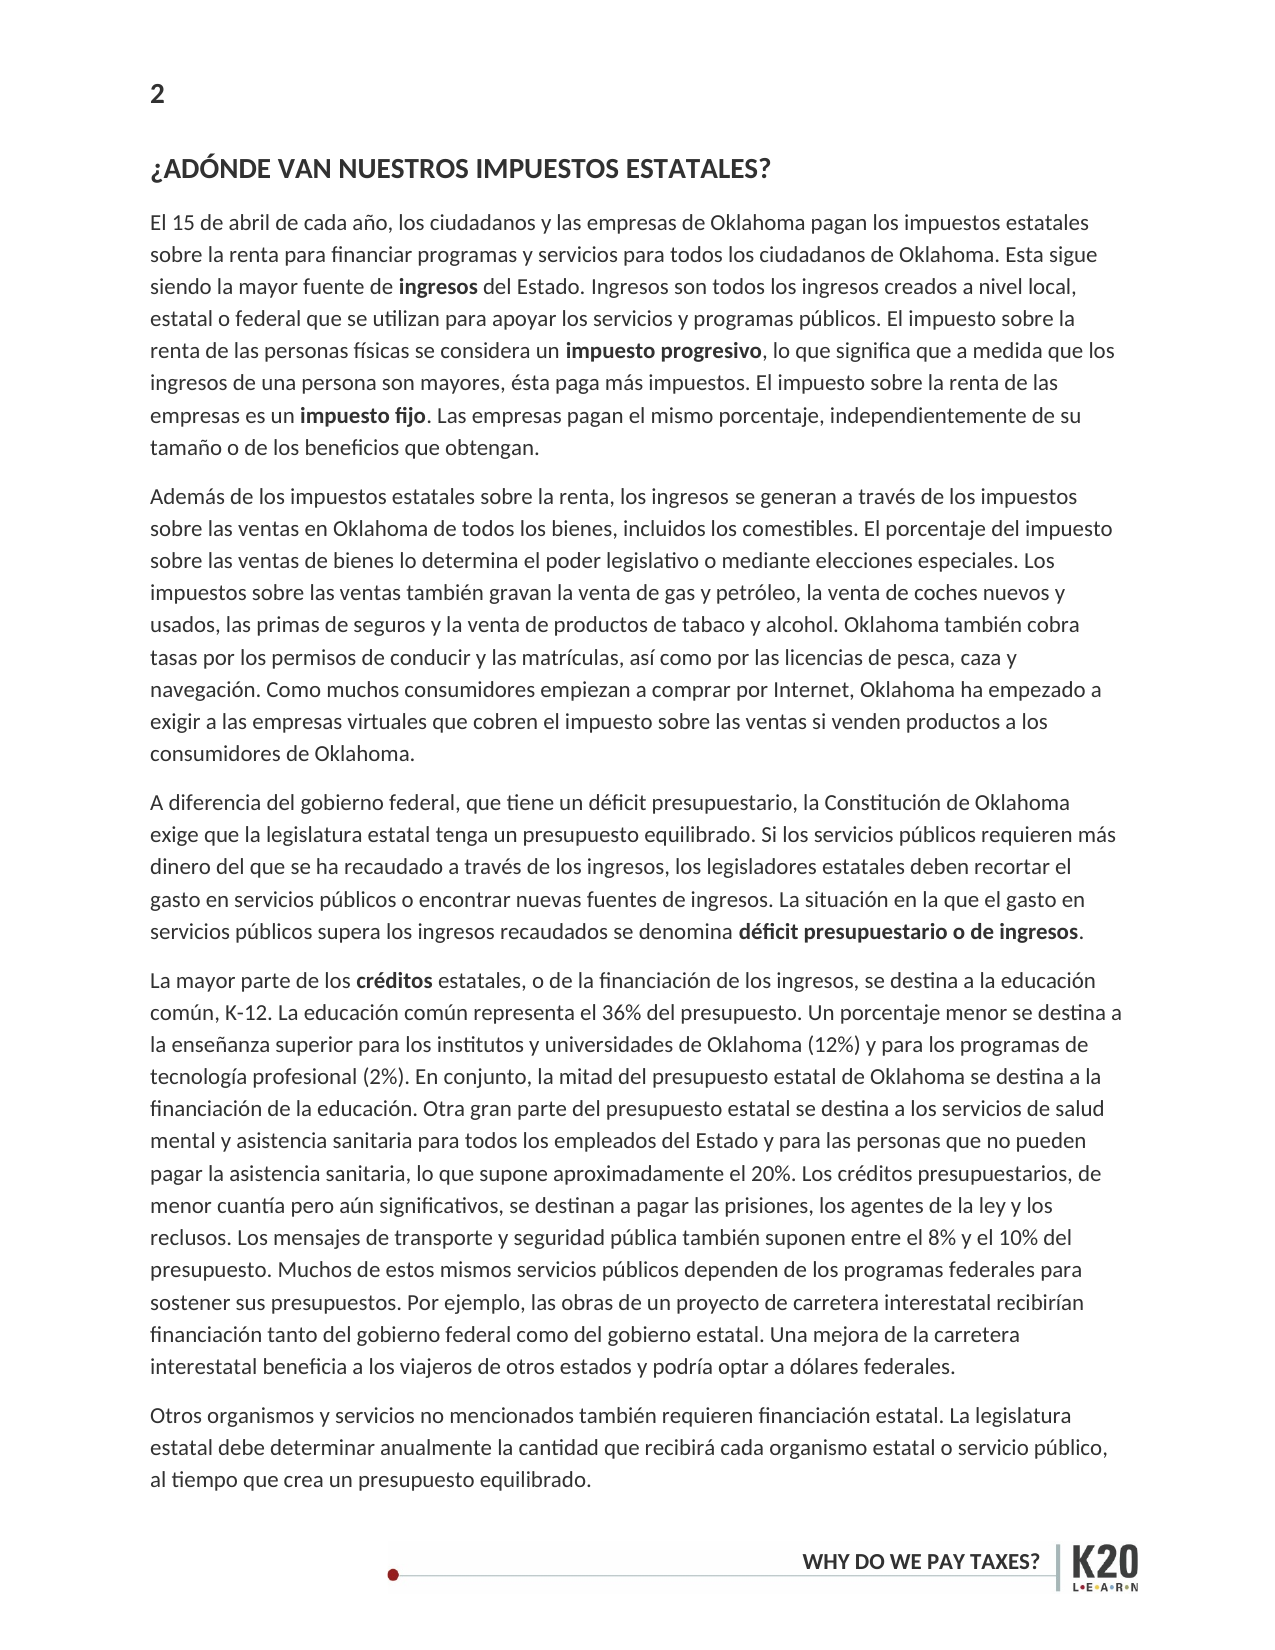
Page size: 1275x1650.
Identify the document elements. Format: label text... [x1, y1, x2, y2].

picture [387, 1541, 1138, 1594]
text El 15 de abril de cada año, los ciudadanos y las empresas de Oklahoma pagan los impuestos estatales sobre la renta para financiar programas y servicios para todos los ciudadanos de Oklahoma. Esta sigue siendo la mayor fuente de ingresos del Estado. Ingresos son todos los ingresos creados a nivel local, estatal o federal que se utilizan para apoyar los servicios y programas públicos. El impuesto sobre la renta de las personas físicas se considera un impuesto progresivo, lo que significa que a medida que los ingresos de una persona son mayores, ésta paga más impuestos. El impuesto sobre la renta de las empresas es un impuesto fijo. Las empresas pagan el mismo porcentaje, independientemente de su tamaño o de los beneficios que obtengan. [150, 208, 1125, 461]
text A diferencia del gobierno federal, que tiene un déficit presupuestario, la Constitución de Oklahoma exige que la legislatura estatal tenga un presupuesto equilibrado. Si los servicios públicos requieren más dinero del que se ha recaudado a través de los ingresos, los legisladores estatales deben recortar el gasto en servicios públicos o encontrar nuevas fuentes de ingresos. La situación en la que el gasto en servicios públicos supera los ingresos recaudados se denomina déficit presupuestario o de ingresos. [150, 788, 1125, 945]
text ¿ADÓNDE VAN NUESTROS IMPUESTOS ESTATALES? [150, 150, 1125, 186]
text Además de los impuestos estatales sobre la renta, los ingresos se generan a través de los impuestos sobre las ventas en Oklahoma de todos los bienes, incluidos los comestibles. El porcentaje del impuesto sobre las ventas de bienes lo determina el poder legislativo o mediante elecciones especiales. Los impuestos sobre las ventas también gravan la venta de gas y petróleo, la venta de coches nuevos y usados, las primas de seguros y la venta de productos de tabaco y alcohol. Oklahoma también cobra tasas por los permisos de conducir y las matrículas, así como por las licencias de pesca, caza y navegación. Como muchos consumidores empiezan a comprar por Internet, Oklahoma ha empezado a exigir a las empresas virtuales que cobren el impuesto sobre las ventas si venden productos a los consumidores de Oklahoma. [150, 482, 1125, 767]
text Otros organismos y servicios no mencionados también requieren financiación estatal. La legislatura estatal debe determinar anualmente la cantidad que recibirá cada organismo estatal o servicio público, al tiempo que crea un presupuesto equilibrado. [150, 1401, 1125, 1493]
text La mayor parte de los créditos estatales, o de la financiación de los ingresos, se destina a la educación común, K-12. La educación común representa el 36% del presupuesto. Un porcentaje menor se destina a la enseñanza superior para los institutos y universidades de Oklahoma (12%) y para los programas de tecnología profesional (2%). En conjunto, la mitad del presupuesto estatal de Oklahoma se destina a la financiación de la educación. Otra gran parte del presupuesto estatal se destina a los servicios de salud mental y asistencia sanitaria para todos los empleados del Estado y para las personas que no pueden pagar la asistencia sanitaria, lo que supone aproximadamente el 20%. Los créditos presupuestarios, de menor cuantía pero aún significativos, se destinan a pagar las prisiones, los agentes de la ley y los reclusos. Los mensajes de transporte y seguridad pública también suponen entre el 8% y el 10% del presupuesto. Muchos de estos mismos servicios públicos dependen de los programas federales para sostener sus presupuestos. Por ejemplo, las obras de un proyecto de carretera interestatal recibirían financiación tanto del gobierno federal como del gobierno estatal. Una mejora de la carretera interestatal beneficia a los viajeros de otros estados y podría optar a dólares federales. [150, 966, 1125, 1380]
